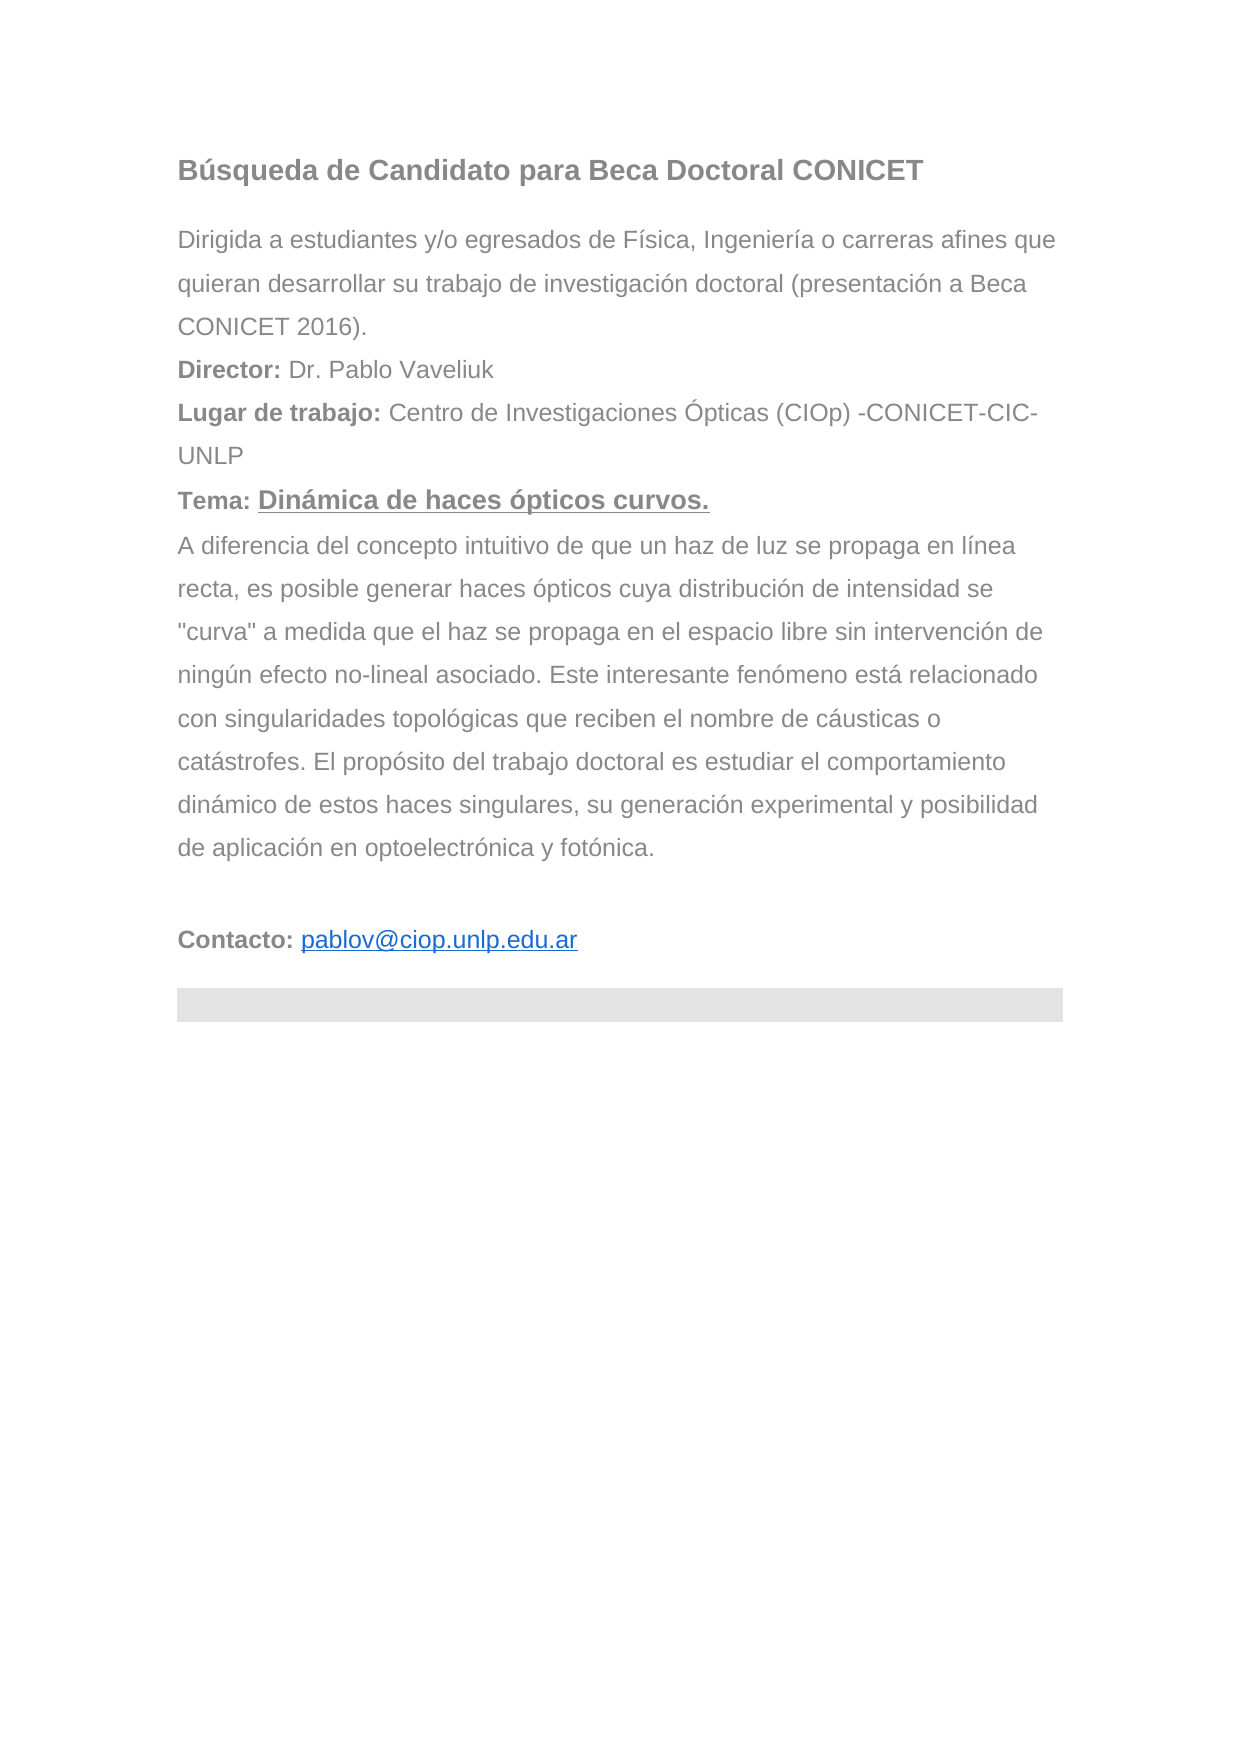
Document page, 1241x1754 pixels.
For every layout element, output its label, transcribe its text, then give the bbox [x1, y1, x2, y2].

text Director: Dr. Pablo Vaveliuk [177, 355, 1063, 384]
text A diferencia del concepto intuitivo de que un haz de luz se propaga en línea recta, es posible generar haces ópticos cuya distribución de intensidad se "curva" a medida que el haz se propaga en el espacio libre sin intervención de ningún efecto no-lineal asociado. Este interesante fenómeno está relacionado con singularidades topológicas que reciben el nombre de cáusticas o catástrofes. El propósito del trabajo doctoral es estudiar el comportamiento dinámico de estos haces singulares, su generación experimental y posibilidad de aplicación en optoelectrónica y fotónica. [177, 531, 1063, 862]
text Dirigida a estudiantes y/o egresados de Física, Ingeniería o carreras afines que quieran desarrollar su trabajo de investigación doctoral (presentación a Beca CONICET 2016). [177, 226, 1063, 341]
text Tema: Dinámica de haces ópticos curvos. [177, 484, 1063, 516]
text Lugar de trabajo: Centro de Investigaciones Ópticas (CIOp) -CONICET-CIC-UNLP [177, 398, 1063, 470]
text Búsqueda de Candidato para Beca Doctoral CONICET [177, 148, 1063, 187]
text Contacto: pablov@ciop.unlp.edu.ar [177, 915, 1063, 954]
